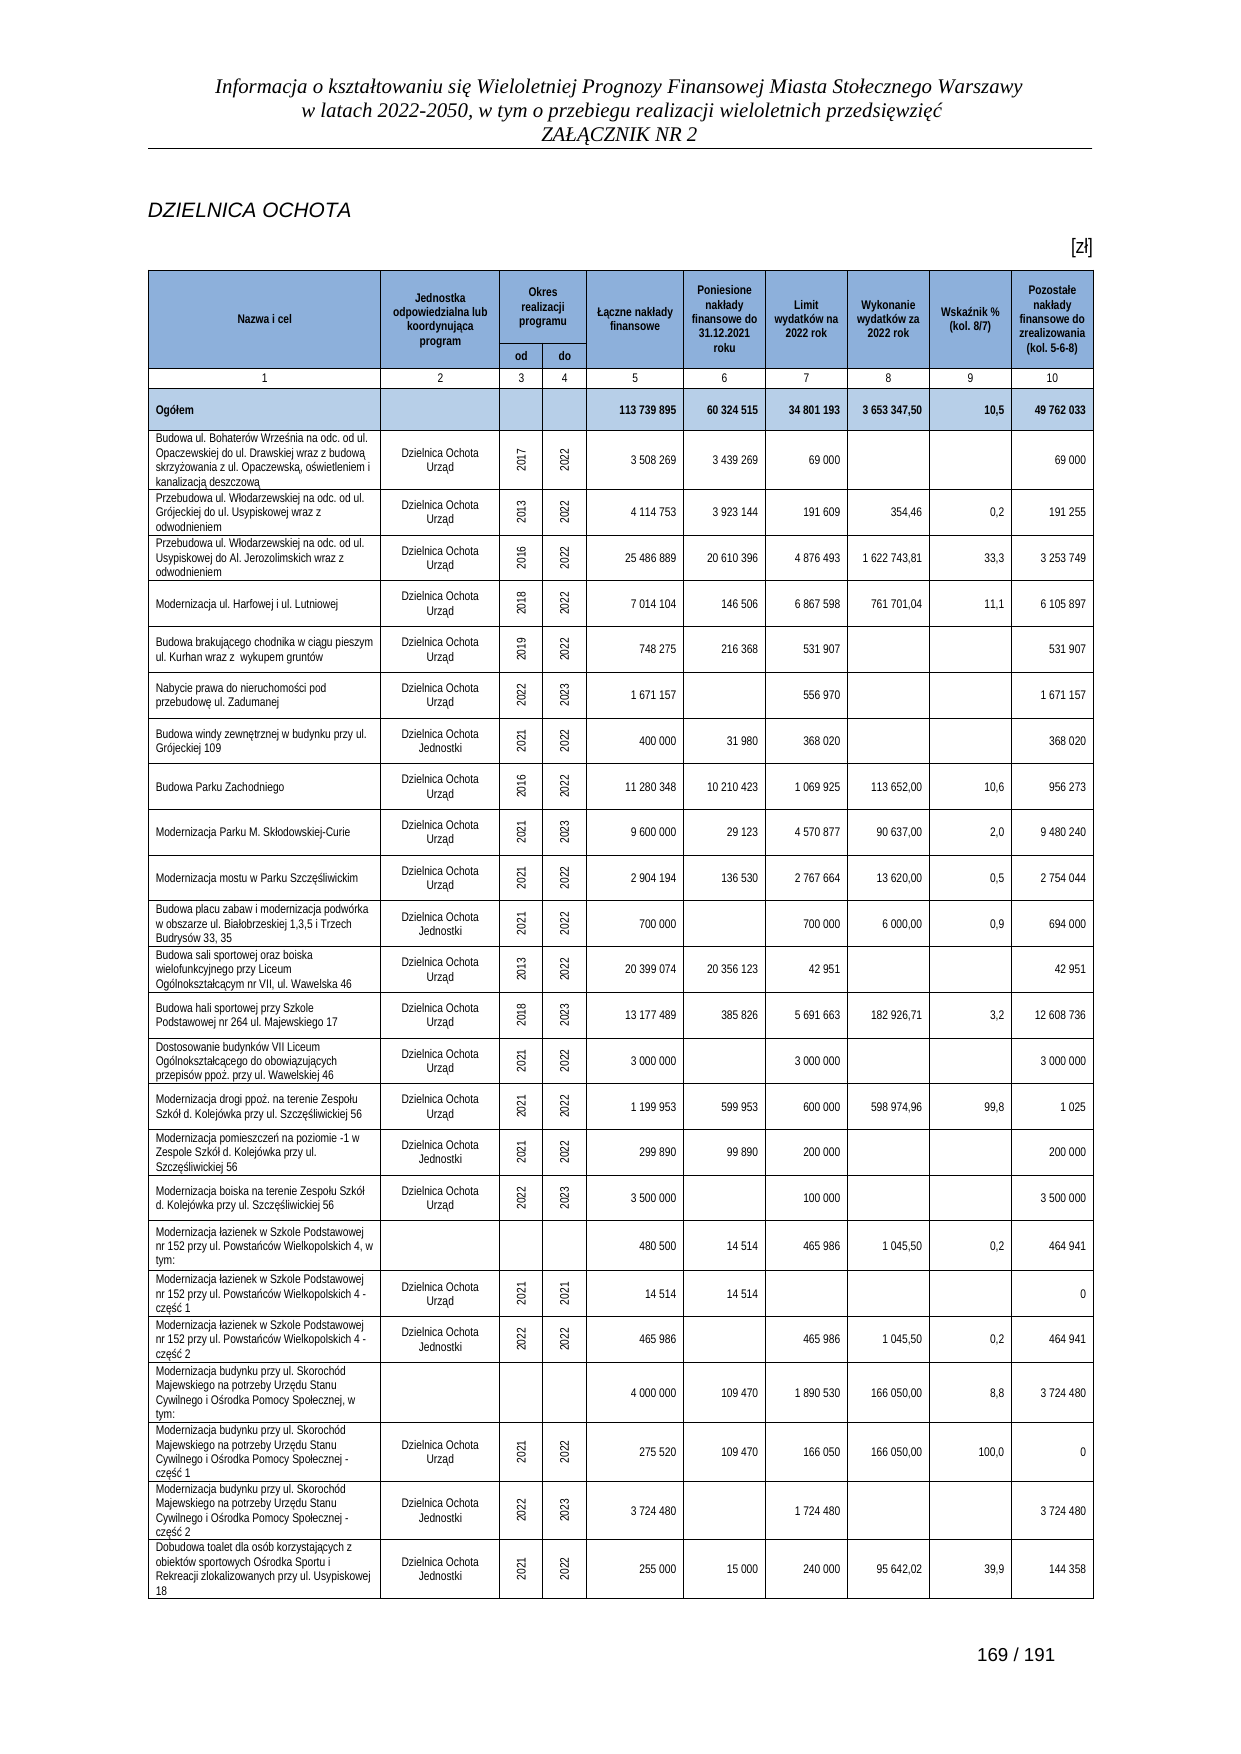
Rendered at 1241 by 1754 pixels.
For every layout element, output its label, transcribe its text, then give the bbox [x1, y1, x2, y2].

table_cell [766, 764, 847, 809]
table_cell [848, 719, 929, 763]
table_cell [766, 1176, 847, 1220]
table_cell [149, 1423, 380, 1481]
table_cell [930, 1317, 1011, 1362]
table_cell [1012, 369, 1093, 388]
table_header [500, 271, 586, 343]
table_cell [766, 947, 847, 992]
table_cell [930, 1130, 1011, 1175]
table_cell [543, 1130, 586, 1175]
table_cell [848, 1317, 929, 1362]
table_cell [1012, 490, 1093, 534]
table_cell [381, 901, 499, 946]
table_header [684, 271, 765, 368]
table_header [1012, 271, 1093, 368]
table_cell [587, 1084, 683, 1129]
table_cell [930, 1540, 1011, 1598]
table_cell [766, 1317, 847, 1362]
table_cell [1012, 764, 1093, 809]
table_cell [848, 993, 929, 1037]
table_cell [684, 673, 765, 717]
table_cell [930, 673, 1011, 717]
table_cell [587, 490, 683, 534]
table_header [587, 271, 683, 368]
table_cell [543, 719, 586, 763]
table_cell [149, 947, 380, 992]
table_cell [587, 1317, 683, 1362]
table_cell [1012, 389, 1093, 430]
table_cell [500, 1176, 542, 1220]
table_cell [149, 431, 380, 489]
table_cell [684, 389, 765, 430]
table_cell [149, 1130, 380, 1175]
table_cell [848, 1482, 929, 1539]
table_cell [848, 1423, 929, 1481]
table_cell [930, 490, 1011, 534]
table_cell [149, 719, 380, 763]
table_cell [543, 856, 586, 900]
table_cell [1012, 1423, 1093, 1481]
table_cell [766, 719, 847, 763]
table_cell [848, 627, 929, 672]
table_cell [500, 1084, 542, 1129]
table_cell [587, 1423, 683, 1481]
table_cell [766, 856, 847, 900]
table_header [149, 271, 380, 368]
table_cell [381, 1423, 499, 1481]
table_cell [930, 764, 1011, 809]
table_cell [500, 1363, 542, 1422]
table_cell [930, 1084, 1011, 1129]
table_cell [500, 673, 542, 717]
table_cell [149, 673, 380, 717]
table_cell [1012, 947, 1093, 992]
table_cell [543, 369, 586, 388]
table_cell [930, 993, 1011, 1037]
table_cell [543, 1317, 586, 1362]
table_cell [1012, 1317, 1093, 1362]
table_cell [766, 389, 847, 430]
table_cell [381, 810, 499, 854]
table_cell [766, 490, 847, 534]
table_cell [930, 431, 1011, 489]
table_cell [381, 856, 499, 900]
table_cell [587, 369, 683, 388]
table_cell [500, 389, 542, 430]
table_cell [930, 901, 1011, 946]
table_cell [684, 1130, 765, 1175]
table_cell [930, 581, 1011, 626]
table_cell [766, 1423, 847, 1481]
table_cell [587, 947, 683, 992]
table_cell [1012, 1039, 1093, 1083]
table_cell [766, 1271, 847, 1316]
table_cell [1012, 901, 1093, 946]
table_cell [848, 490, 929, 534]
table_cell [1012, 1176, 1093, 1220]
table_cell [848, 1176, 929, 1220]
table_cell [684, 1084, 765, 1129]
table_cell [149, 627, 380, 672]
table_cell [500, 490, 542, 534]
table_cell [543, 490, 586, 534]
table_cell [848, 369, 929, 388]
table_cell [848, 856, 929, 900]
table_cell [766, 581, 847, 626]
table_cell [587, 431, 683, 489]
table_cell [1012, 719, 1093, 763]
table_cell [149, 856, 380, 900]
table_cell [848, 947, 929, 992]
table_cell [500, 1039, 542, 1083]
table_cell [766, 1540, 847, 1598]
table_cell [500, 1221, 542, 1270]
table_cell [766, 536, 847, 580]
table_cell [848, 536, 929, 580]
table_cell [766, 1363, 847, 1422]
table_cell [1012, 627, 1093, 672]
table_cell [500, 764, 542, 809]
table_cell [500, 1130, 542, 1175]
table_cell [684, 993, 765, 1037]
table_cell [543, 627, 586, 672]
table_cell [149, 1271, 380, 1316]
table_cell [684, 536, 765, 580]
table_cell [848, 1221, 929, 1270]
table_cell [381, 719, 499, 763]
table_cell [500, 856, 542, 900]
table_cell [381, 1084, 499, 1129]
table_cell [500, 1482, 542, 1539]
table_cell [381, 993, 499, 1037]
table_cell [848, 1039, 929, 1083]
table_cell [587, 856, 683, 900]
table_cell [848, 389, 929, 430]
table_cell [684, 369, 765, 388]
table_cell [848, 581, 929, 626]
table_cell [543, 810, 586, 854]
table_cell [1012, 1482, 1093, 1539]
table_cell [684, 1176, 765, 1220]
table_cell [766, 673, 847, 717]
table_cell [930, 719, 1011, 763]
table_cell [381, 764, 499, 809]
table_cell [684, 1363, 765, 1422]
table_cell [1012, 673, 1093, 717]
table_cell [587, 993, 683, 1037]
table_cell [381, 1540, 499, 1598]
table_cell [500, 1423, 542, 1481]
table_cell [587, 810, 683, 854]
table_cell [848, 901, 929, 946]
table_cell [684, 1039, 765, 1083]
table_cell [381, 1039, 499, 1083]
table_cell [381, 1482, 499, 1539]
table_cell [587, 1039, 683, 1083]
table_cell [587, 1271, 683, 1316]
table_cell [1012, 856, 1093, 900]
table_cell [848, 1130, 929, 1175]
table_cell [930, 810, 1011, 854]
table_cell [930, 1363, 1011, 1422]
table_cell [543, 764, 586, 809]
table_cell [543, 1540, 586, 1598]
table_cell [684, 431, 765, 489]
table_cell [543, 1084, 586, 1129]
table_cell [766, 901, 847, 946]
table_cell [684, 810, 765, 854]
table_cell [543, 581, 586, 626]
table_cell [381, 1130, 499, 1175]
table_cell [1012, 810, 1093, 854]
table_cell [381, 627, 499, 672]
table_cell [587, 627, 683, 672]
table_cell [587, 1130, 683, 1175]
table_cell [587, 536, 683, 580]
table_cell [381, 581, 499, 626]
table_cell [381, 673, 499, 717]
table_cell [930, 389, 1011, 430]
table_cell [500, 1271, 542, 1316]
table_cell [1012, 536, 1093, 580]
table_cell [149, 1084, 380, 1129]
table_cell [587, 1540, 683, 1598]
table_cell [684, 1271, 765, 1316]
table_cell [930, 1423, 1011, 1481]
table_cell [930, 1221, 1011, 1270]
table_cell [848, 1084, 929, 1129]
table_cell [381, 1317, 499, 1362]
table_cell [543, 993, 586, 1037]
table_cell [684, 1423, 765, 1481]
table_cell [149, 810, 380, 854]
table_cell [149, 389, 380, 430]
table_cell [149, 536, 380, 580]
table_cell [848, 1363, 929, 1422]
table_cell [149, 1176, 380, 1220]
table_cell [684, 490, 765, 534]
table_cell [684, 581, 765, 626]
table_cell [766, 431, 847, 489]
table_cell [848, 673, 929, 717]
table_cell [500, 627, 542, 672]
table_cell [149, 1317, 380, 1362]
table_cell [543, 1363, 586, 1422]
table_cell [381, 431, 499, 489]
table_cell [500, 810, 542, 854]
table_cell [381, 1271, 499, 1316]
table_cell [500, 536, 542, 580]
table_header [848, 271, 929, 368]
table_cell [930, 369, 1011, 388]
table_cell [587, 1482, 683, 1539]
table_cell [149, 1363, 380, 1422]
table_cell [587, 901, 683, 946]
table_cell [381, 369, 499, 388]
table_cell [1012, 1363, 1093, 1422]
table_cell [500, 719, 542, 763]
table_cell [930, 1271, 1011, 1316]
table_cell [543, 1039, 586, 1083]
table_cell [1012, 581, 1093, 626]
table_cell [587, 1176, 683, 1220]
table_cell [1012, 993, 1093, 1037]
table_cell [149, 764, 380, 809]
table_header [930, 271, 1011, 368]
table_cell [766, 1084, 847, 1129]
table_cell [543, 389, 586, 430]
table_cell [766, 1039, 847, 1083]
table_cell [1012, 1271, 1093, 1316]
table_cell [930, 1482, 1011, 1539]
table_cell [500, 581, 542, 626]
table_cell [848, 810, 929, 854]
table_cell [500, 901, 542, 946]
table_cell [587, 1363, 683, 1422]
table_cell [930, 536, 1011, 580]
subtitle DZIELNICA OCHOTA [148, 198, 1092, 222]
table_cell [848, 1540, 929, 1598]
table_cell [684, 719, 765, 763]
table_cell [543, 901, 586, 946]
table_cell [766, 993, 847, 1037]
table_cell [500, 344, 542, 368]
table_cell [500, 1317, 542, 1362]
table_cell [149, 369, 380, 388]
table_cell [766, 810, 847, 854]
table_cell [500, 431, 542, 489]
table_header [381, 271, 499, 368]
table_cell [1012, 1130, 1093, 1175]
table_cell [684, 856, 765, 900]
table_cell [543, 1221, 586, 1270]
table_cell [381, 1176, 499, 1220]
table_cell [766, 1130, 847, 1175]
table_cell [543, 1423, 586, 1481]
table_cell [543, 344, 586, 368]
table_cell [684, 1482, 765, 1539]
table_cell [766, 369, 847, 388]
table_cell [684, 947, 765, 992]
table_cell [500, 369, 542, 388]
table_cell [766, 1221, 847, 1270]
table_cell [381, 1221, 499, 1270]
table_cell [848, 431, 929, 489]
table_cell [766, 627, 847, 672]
text [zł] [148, 233, 1092, 257]
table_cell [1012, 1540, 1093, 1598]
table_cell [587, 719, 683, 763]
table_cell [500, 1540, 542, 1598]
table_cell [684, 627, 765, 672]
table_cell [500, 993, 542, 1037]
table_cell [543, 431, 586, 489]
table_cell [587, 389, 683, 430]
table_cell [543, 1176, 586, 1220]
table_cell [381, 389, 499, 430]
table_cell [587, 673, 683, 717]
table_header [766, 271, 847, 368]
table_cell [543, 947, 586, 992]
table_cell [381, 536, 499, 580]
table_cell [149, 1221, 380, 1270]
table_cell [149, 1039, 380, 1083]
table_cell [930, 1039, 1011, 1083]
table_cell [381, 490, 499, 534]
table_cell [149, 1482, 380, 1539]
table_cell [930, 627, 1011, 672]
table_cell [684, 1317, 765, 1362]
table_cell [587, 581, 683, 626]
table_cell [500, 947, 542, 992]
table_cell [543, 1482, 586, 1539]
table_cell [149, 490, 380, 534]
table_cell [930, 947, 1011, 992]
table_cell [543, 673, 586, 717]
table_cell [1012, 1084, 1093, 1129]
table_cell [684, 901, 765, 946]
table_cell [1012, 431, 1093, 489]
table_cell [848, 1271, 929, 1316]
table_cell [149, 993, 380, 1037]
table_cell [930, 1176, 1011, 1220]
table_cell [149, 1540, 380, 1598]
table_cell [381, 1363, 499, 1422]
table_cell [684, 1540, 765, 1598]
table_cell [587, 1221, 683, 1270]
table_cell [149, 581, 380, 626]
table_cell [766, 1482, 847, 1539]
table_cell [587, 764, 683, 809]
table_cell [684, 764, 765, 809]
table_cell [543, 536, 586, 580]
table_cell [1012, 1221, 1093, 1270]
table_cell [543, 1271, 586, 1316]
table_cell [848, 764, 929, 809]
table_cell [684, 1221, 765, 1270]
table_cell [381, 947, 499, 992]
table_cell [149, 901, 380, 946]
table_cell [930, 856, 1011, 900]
